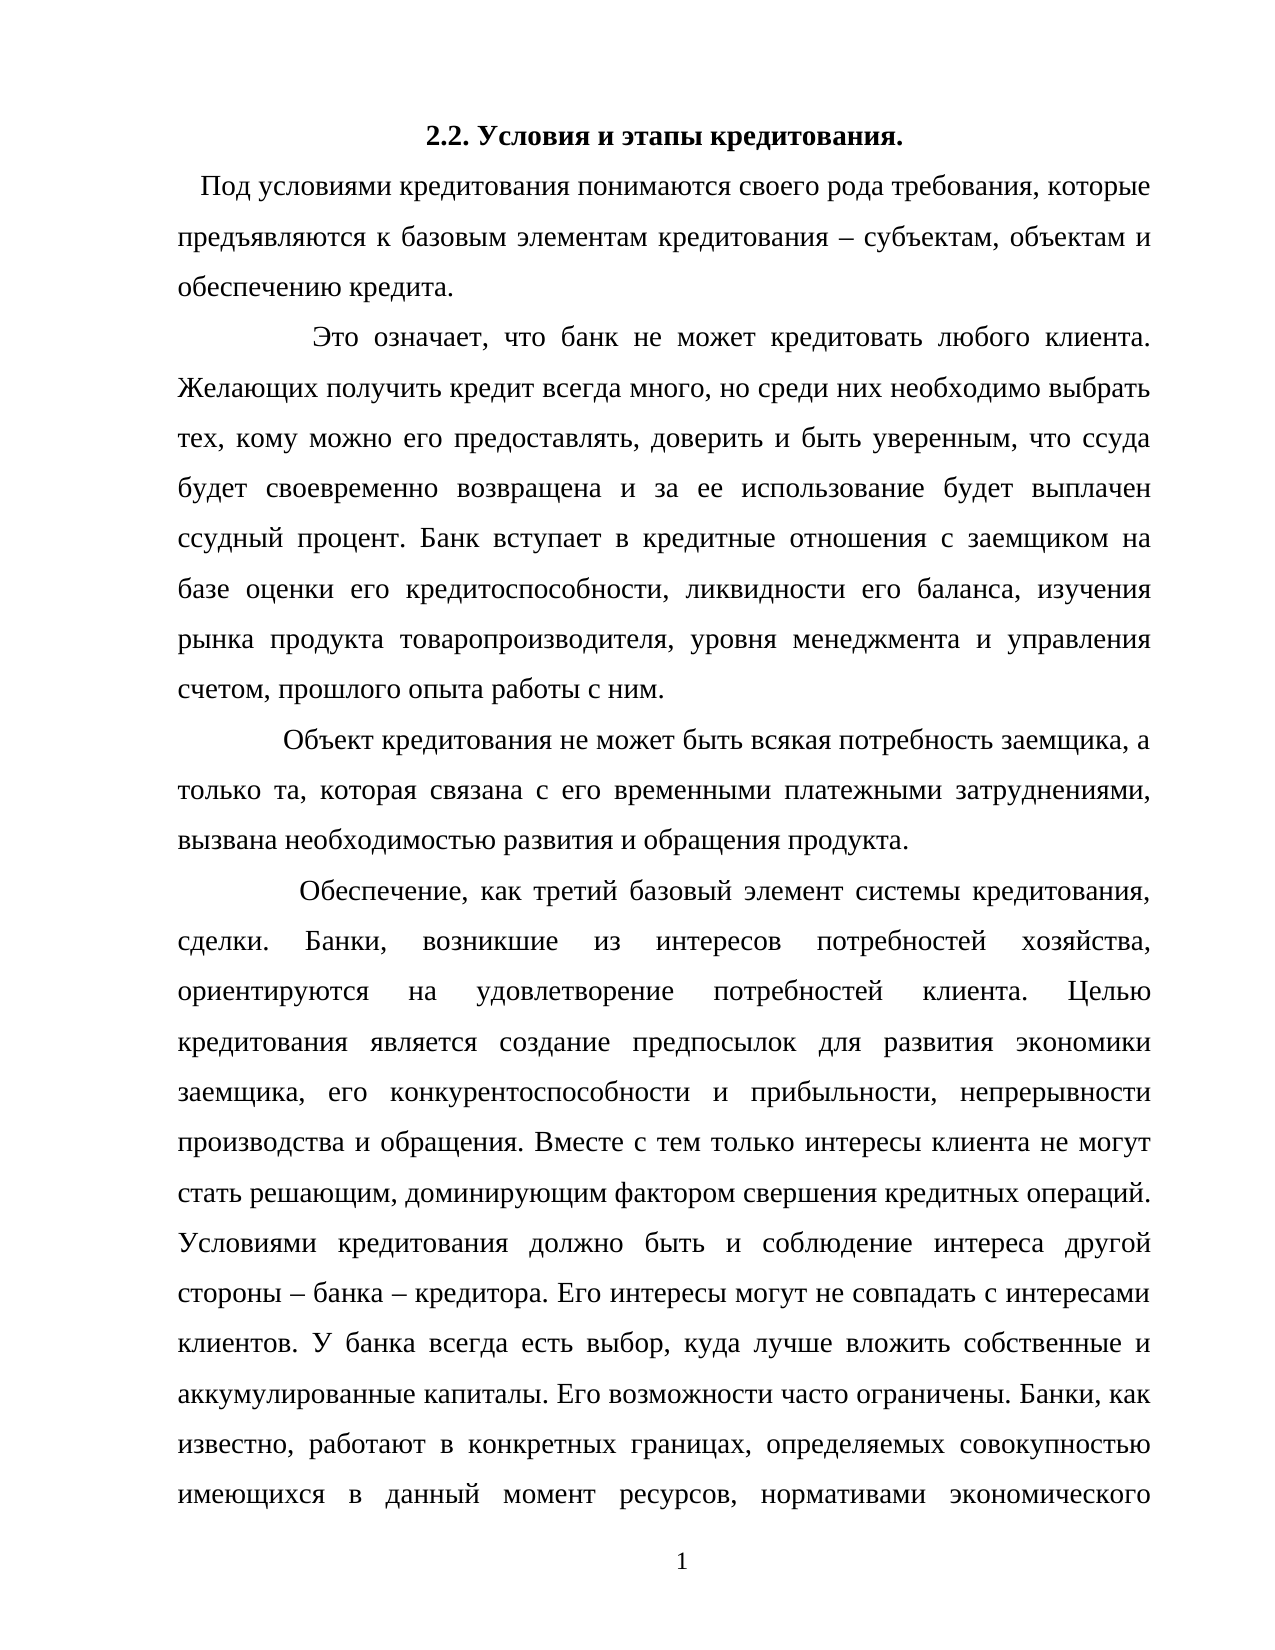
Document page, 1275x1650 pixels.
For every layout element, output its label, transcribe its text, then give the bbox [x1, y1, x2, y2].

text 2.2. Условия и этапы кредитования. [177, 118, 1152, 152]
text Под условиями кредитования понимаются своего рода требования, которые предъявляются к базовым элементам кредитования – субъектам, объектам и обеспечению кредита. [177, 168, 1152, 303]
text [177, 873, 1152, 1510]
text Это означает, что банк не может кредитовать любого клиента. Желающих получить кредит всегда много, но среди них необходимо выбрать тех, кому можно его предоставлять, доверить и быть уверенным, что ссуда будет своевременно возвращена и за ее использование будет выплачен ссудный процент. Банк вступает в кредитные отношения с заемщиком на базе оценки его кредитоспособности, ликвидности его баланса, изучения рынка продукта товаропроизводителя, уровня менеджмента и управления счетом, прошлого опыта работы с ним. [177, 319, 1152, 705]
text Объект кредитования не может быть всякая потребность заемщика, а только та, которая связана с его временными платежными затруднениями, вызвана необходимостью развития и обращения продукта. [177, 722, 1152, 856]
